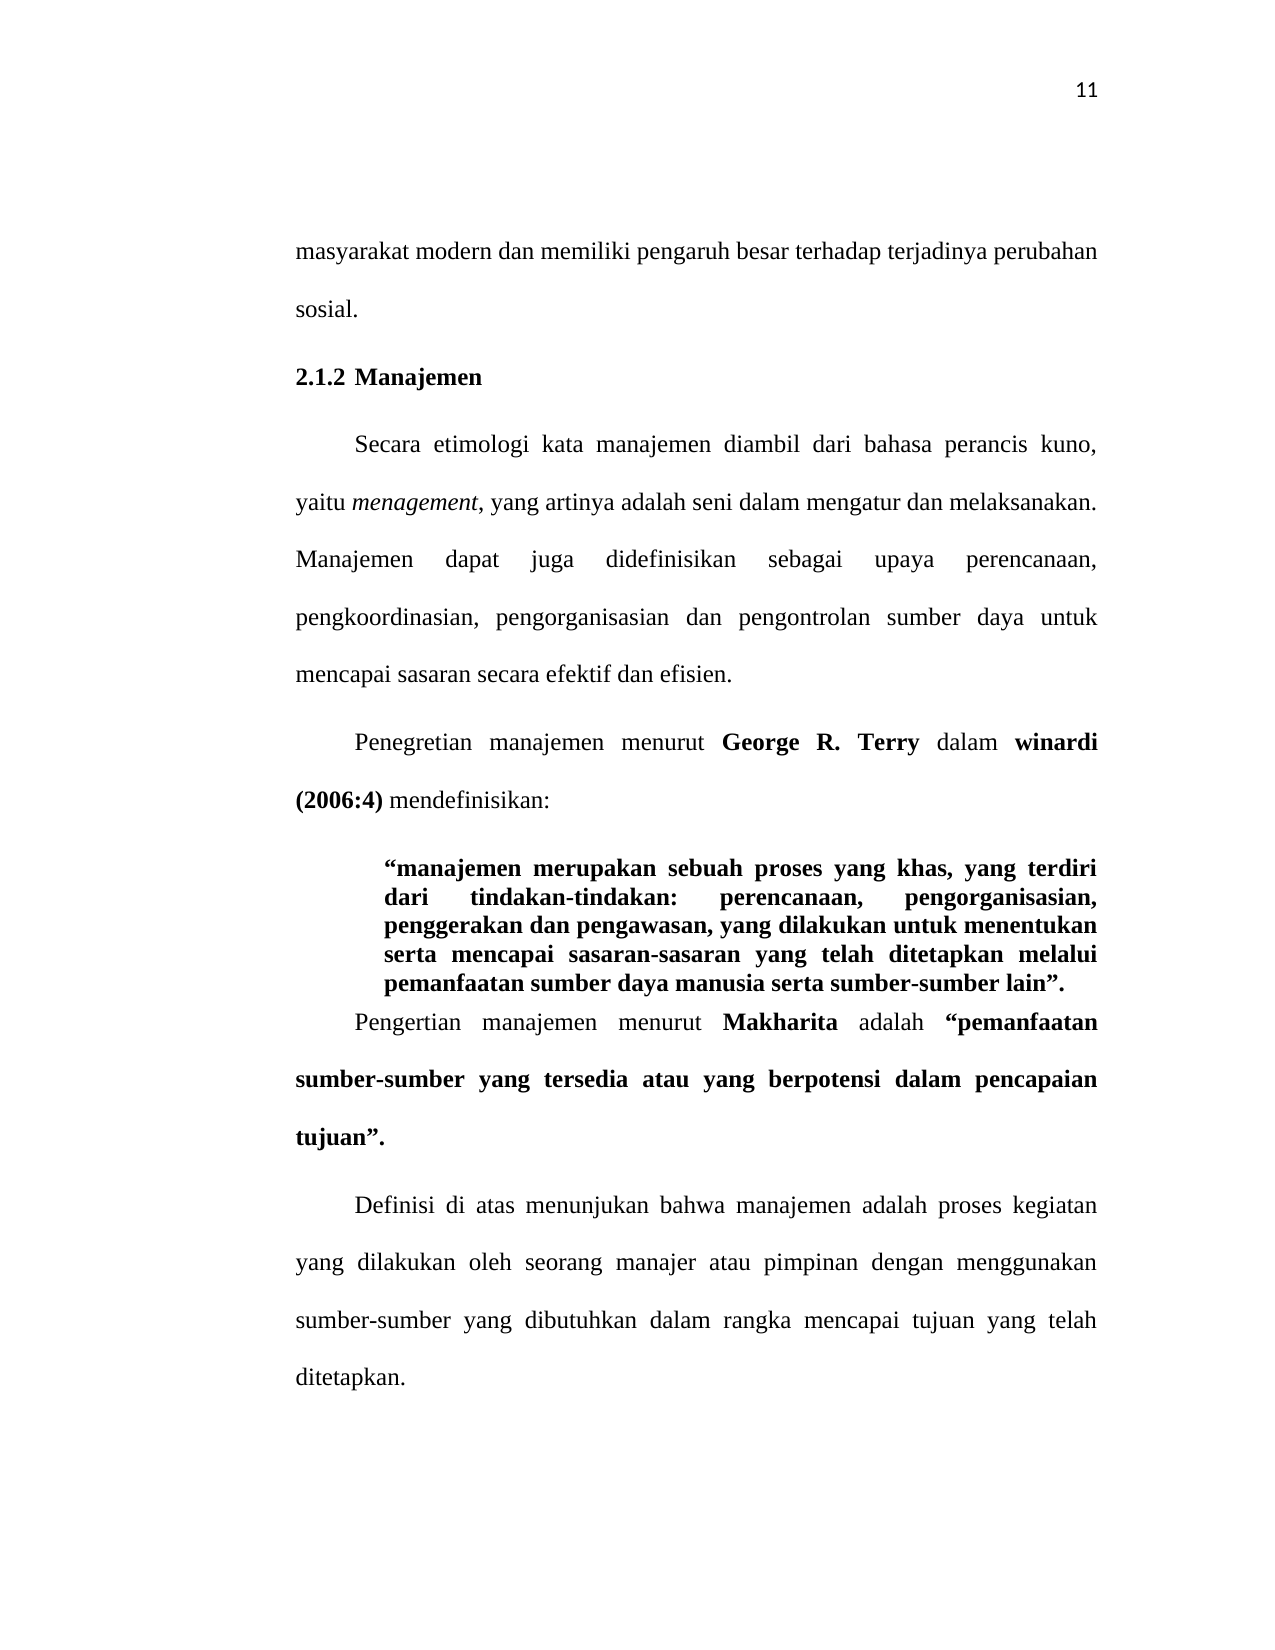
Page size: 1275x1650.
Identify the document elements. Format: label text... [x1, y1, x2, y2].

text Definisi di atas menunjukan bahwa manajemen adalah proses kegiatan yang dilakukan oleh seorang manajer atau pimpinan dengan menggunakan sumber-sumber yang dibutuhkan dalam rangka mencapai tujuan yang telah ditetapkan. [295, 1190, 1098, 1391]
text Penegretian manajemen menurut George R. Terry dalam winardi (2006:4) mendefinisikan: [295, 727, 1098, 814]
text Pengertian manajemen menurut Makharita adalah “pemanfaatan sumber-sumber yang tersedia atau yang berpotensi dalam pencapaian tujuan”. [295, 1007, 1098, 1151]
text “manajemen merupakan sebuah proses yang khas, yang terdiri dari tindakan-tindakan: perencanaan, pengorganisasian, penggerakan dan pengawasan, yang dilakukan untuk menentukan serta mencapai sasaran-sasaran yang telah ditetapkan melalui pemanfaatan sumber daya manusia serta sumber-sumber lain”. [384, 853, 1098, 997]
list Manajemen [295, 362, 1098, 390]
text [295, 236, 1098, 322]
text Secara etimologi kata manajemen diambil dari bahasa perancis kuno, yaitu menagement, yang artinya adalah seni dalam mengatur dan melaksanakan. Manajemen dapat juga didefinisikan sebagai upaya perencanaan, pengkoordinasian, pengorganisasian dan pengontrolan sumber daya untuk mencapai sasaran secara efektif dan efisien. [295, 429, 1098, 688]
